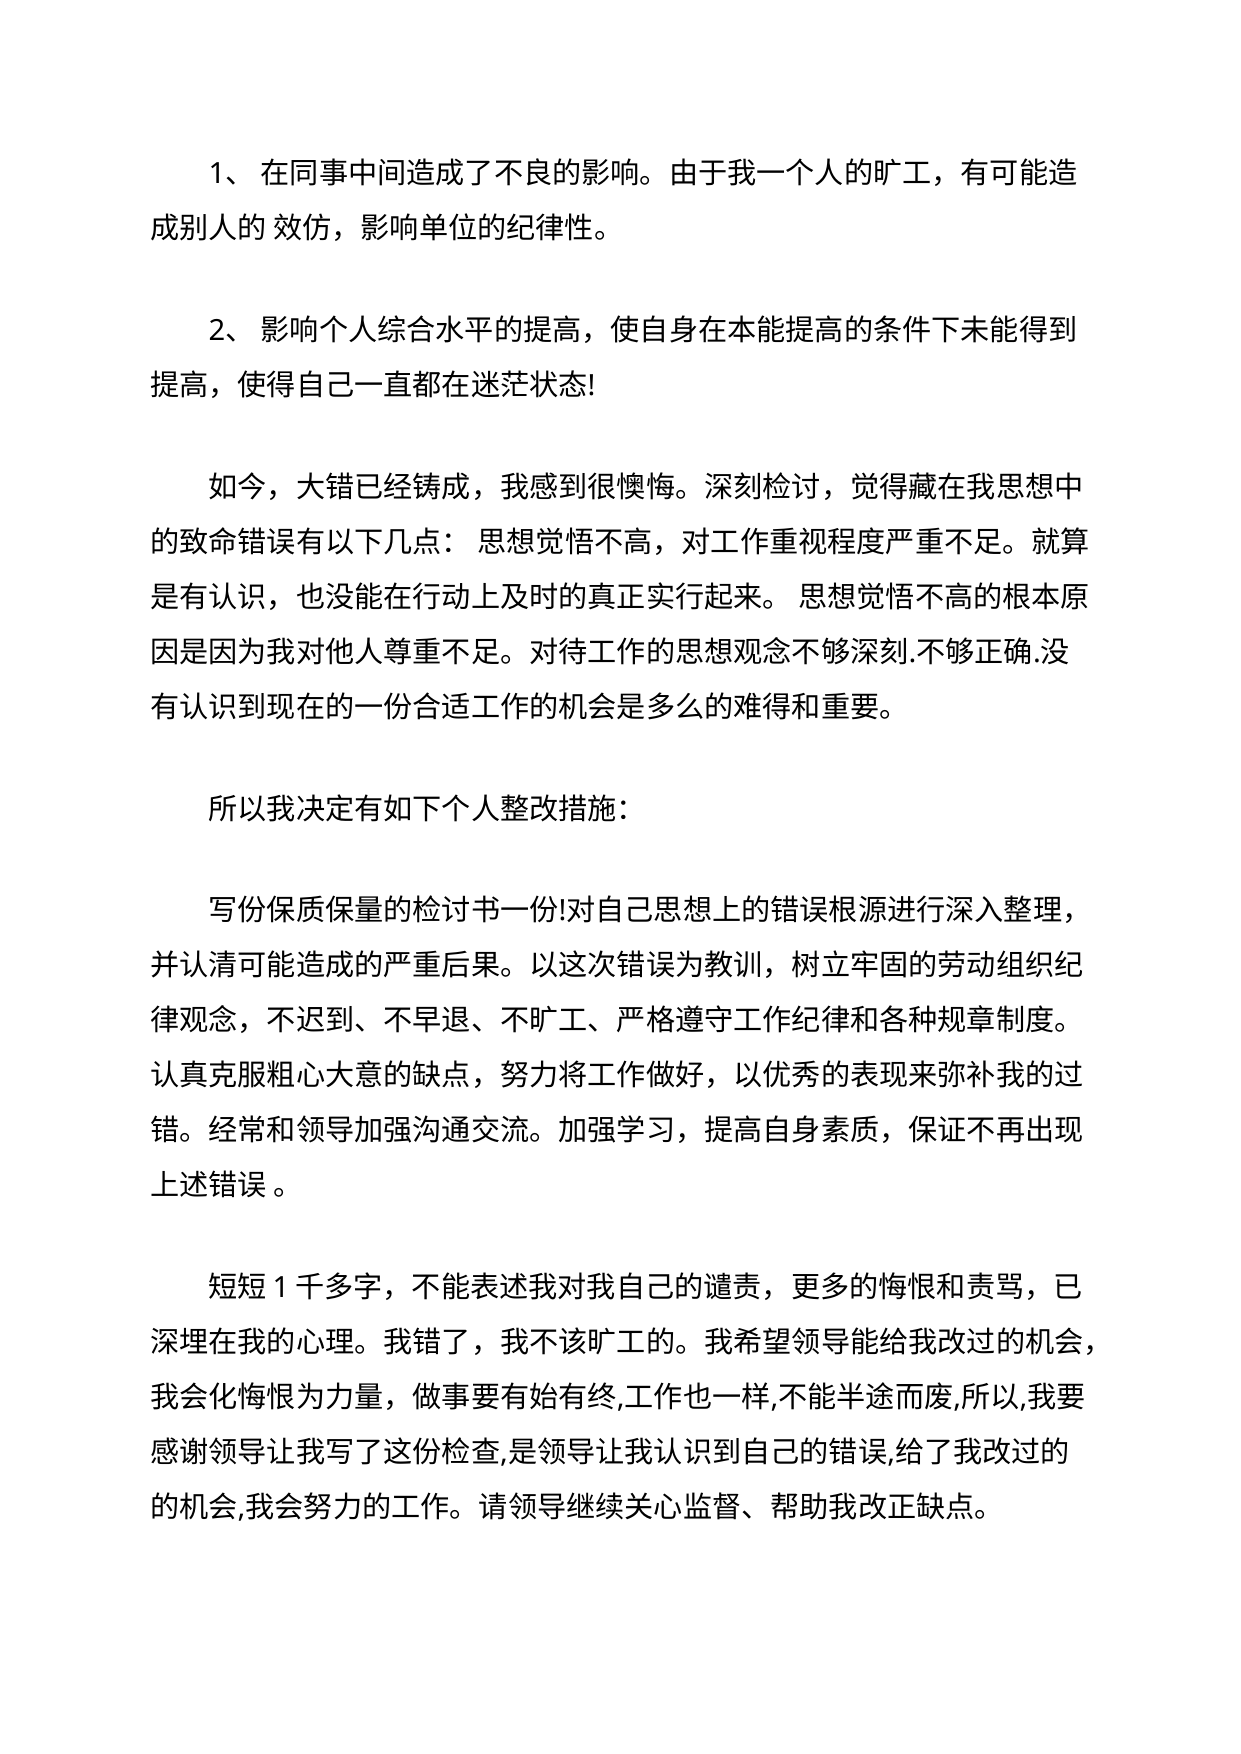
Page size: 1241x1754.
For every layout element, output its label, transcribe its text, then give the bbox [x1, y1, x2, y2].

text 2、 影响个人综合水平的提高，使自身在本能提高的条件下未能得到提高，使得自己一直都在迷茫状态! [150, 307, 1090, 404]
text 如今，大错已经铸成，我感到很懊悔。深刻检讨，觉得藏在我思想中的致命错误有以下几点： 思想觉悟不高，对工作重视程度严重不足。就算是有认识，也没能在行动上及时的真正实行起来。 思想觉悟不高的根本原因是因为我对他人尊重不足。对待工作的思想观念不够深刻.不够正确.没有认识到现在的一份合适工作的机会是多么的难得和重要。 [150, 464, 1090, 726]
text 短短1千多字，不能表述我对我自己的谴责，更多的悔恨和责骂，已深埋在我的心理。我错了，我不该旷工的。我希望领导能给我改过的机会，我会化悔恨为力量，做事要有始有终,工作也一样,不能半途而废,所以,我要感谢领导让我写了这份检查,是领导让我认识到自己的错误,给了我改过的的机会,我会努力的工作。请领导继续关心监督、帮助我改正缺点。 [150, 1263, 1090, 1526]
text 写份保质保量的检讨书一份!对自己思想上的错误根源进行深入整理，并认清可能造成的严重后果。以这次错误为教训，树立牢固的劳动组织纪律观念，不迟到、不早退、不旷工、严格遵守工作纪律和各种规章制度。 认真克服粗心大意的缺点，努力将工作做好，以优秀的表现来弥补我的过错。经常和领导加强沟通交流。加强学习，提高自身素质，保证不再出现上述错误 。 [150, 887, 1090, 1204]
text 所以我决定有如下个人整改措施： [150, 785, 1090, 827]
text 1、 在同事中间造成了不良的影响。由于我一个人的旷工，有可能造成别人的 效仿，影响单位的纪律性。 [150, 150, 1090, 247]
